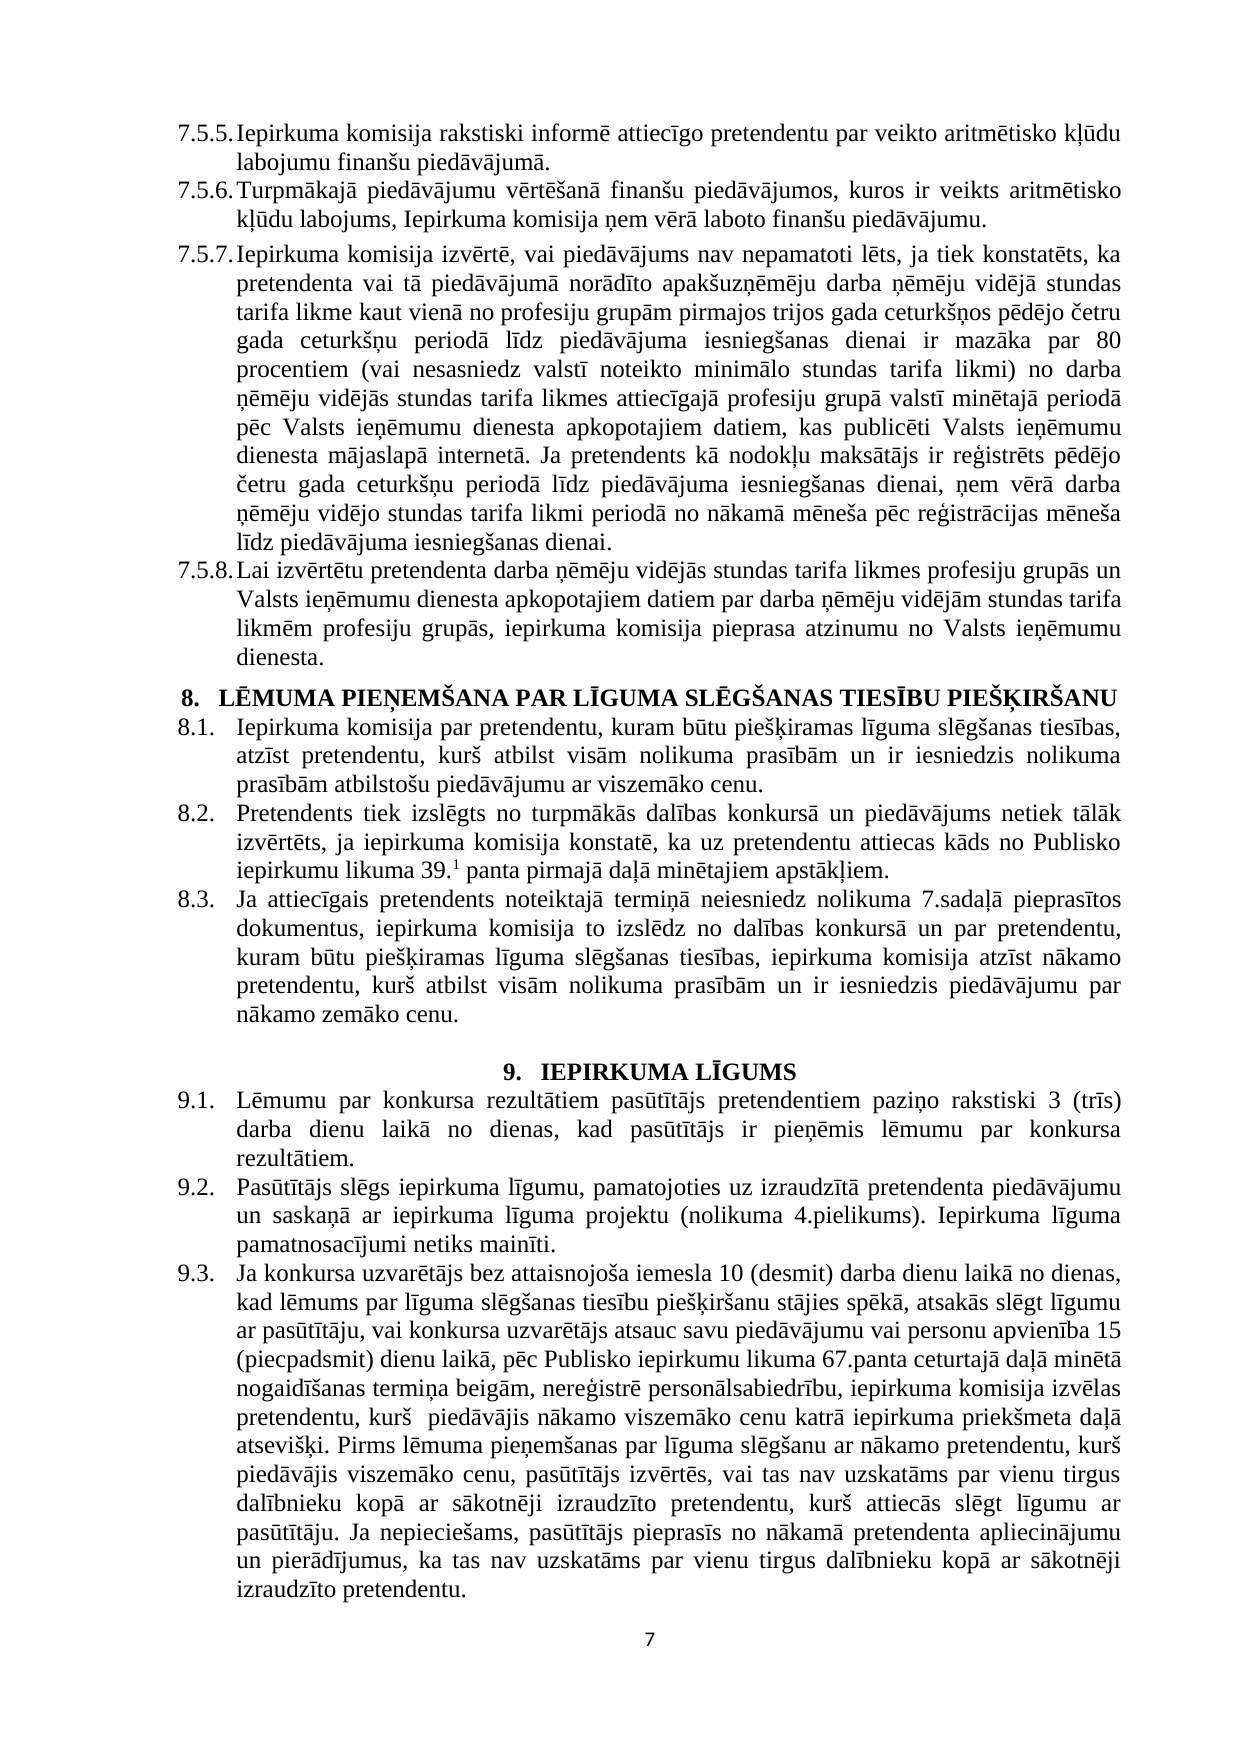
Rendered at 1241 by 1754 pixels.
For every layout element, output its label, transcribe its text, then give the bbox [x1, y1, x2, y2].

list Iepirkuma komisija izvērtē, vai piedāvājums nav nepamatoti lēts, ja tiek konstatēts, ka pretendenta vai tā piedāvājumā norādīto apakšuzņēmēju darba ņēmēju vidējā stundas tarifa likme kaut vienā no profesiju grupām pirmajos trijos gada ceturkšņos pēdējo četru gada ceturkšņu periodā līdz piedāvājuma iesniegšanas dienai ir mazāka par 80 procentiem (vai nesasniedz valstī noteikto minimālo stundas tarifa likmi) no darba ņēmēju vidējās stundas tarifa likmes attiecīgajā profesiju grupā valstī minētajā periodā pēc Valsts ieņēmumu dienesta apkopotajiem datiem, kas publicēti Valsts ieņēmumu dienesta mājaslapā internetā. Ja pretendents kā nodokļu maksātājs ir reģistrēts pēdējo četru gada ceturkšņu periodā līdz piedāvājuma iesniegšanas dienai, ņem vērā darba ņēmēju vidējo stundas tarifa likmi periodā no nākamā mēneša pēc reģistrācijas mēneša līdz piedāvājuma iesniegšanas dienai. [177, 239, 1122, 556]
list Lēmumu par konkursa rezultātiem pasūtītājs pretendentiem paziņo rakstiski 3 (trīs) darba dienu laikā no dienas, kad pasūtītājs ir pieņēmis lēmumu par konkursa rezultātiem. [177, 1086, 1122, 1172]
list Iepirkuma komisija rakstiski informē attiecīgo pretendentu par veikto aritmētisko kļūdu labojumu finanšu piedāvājumā. [177, 118, 1122, 176]
list IEPIRKUMA [177, 1057, 1122, 1086]
list Iepirkuma komisija par pretendentu, kuram būtu piešķiramas līguma slēgšanas tiesības, atzīst pretendentu, kurš atbilst visām nolikuma prasībām un ir iesniedzis nolikuma prasībām atbilstošu piedāvājumu ar viszemāko cenu. [177, 712, 1122, 798]
list Ja attiecīgais pretendents noteiktajā termiņā neiesniedz nolikuma 7.sadaļā pieprasītos dokumentus, iepirkuma komisija to izslēdz no dalības konkursā un par pretendentu, kuram būtu piešķiramas līguma slēgšanas tiesības, iepirkuma komisija atzīst nākamo pretendentu, kurš atbilst visām nolikuma prasībām un ir iesniedzis piedāvājumu par nākamo zemāko cenu. [177, 884, 1122, 1028]
list Turpmākajā piedāvājumu vērtēšanā finanšu piedāvājumos, kuros ir veikts aritmētisko kļūdu labojums, Iepirkuma komisija ņem vērā laboto finanšu piedāvājumu. [177, 176, 1122, 233]
list Lai izvērtētu pretendenta darba ņēmēju vidējās stundas tarifa likmes profesiju grupās un Valsts ieņēmumu dienesta apkopotajiem datiem par darba ņēmēju vidējām stundas tarifa likmēm profesiju grupās, iepirkuma komisija pieprasa atzinumu no Valsts ieņēmumu dienesta. [177, 556, 1122, 671]
list Pasūtītājs slēgs iepirkuma līgumu, pamatojoties uz izraudzītā pretendenta piedāvājumu un saskaņā ar iepirkuma līguma projektu (nolikuma 4.pielikums). Iepirkuma līguma pamatnosacījumi netiks mainīti. [177, 1172, 1122, 1258]
list Lēmuma pieņemšana par līguma slēgšanas tiesību piešķiršanu [177, 683, 1122, 712]
list Pretendents tiek izslēgts no turpmākās dalības konkursā un piedāvājums netiek tālāk izvērtēts, ja iepirkuma komisija konstatē, ka uz pretendentu attiecas kāds no Publisko iepirkumu likuma 39.1 panta pirmajā daļā minētajiem apstākļiem. [177, 798, 1122, 884]
list Ja konkursa uzvarētājs bez attaisnojoša iemesla 10 (desmit) darba dienu laikā no dienas, kad par līguma slēgšanas tiesību piešķiršanu stājies spēkā, atsakās slēgt līgumu ar pasūtītāju, vai konkursa uzvarētājs atsauc savu piedāvājumu vai personu apvienība 15 (piecpadsmit) dienu laikā, pēc Publisko iepirkumu likuma 67.panta ceturtajā daļā minētā nogaidīšanas termiņa beigām, nereģistrē personālsabiedrību, iepirkuma komisija izvēlas pretendentu, kurš piedāvājis nākamo viszemāko cenu katrā iepirkuma priekšmeta daļā atsevišķi. Pirms lēmuma pieņemšanas par līguma slēgšanu ar nākamo pretendentu, kurš piedāvājis viszemāko cenu, pasūtītājs izvērtēs, vai tas nav uzskatāms par vienu tirgus dalībnieku kopā ar sākotnēji izraudzīto pretendentu, kurš attiecās slēgt līgumu ar pasūtītāju. Ja nepieciešams, pasūtītājs pieprasīs no nākamā pretendenta apliecinājumu un pierādījumus, ka tas nav uzskatāms par vienu tirgus dalībnieku kopā ar sākotnēji izraudzīto pretendentu. [177, 1258, 1122, 1603]
